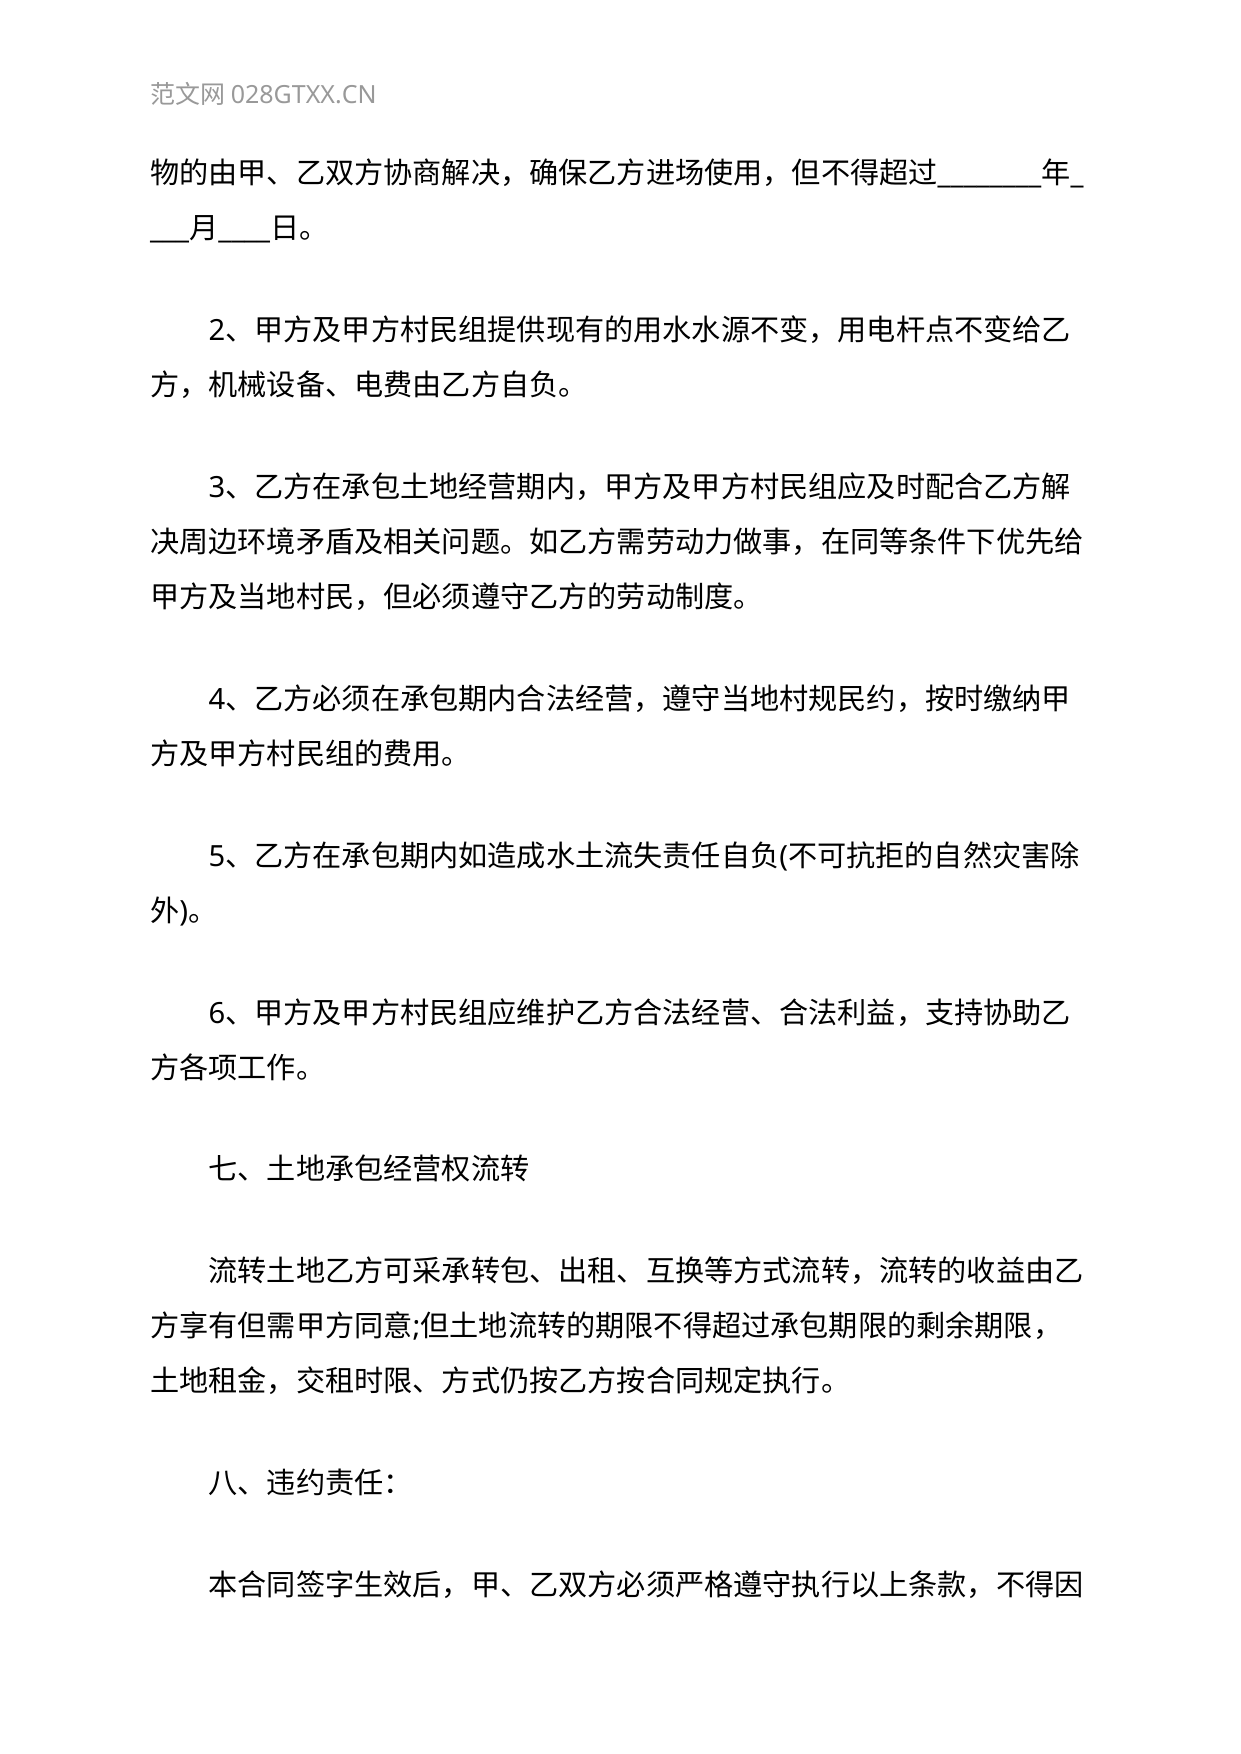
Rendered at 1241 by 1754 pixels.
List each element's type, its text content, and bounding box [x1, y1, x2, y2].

text 流转土地乙方可采承转包、出租、互换等方式流转，流转的收益由乙方享有但需甲方同意;但土地流转的期限不得超过承包期限的剩余期限，土地租金，交租时限、方式仍按乙方按合同规定执行。 [150, 1248, 1090, 1400]
text 6、甲方及甲方村民组应维护乙方合法经营、合法利益，支持协助乙方各项工作。 [150, 989, 1090, 1086]
text 4、乙方必须在承包期内合法经营，遵守当地村规民约，按时缴纳甲方及甲方村民组的费用。 [150, 675, 1090, 773]
text 八、违约责任： [150, 1459, 1090, 1502]
text 七、土地承包经营权流转 [150, 1146, 1090, 1188]
text 5、乙方在承包期内如造成水土流失责任自负(不可抗拒的自然灾害除外)。 [150, 832, 1090, 929]
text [150, 1561, 1090, 1603]
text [150, 150, 1090, 247]
text 3、乙方在承包土地经营期内，甲方及甲方村民组应及时配合乙方解决周边环境矛盾及相关问题。如乙方需劳动力做事，在同等条件下优先给甲方及当地村民，但必须遵守乙方的劳动制度。 [150, 464, 1090, 616]
text 2、甲方及甲方村民组提供现有的用水水源不变，用电杆点不变给乙方，机械设备、电费由乙方自负。 [150, 307, 1090, 404]
